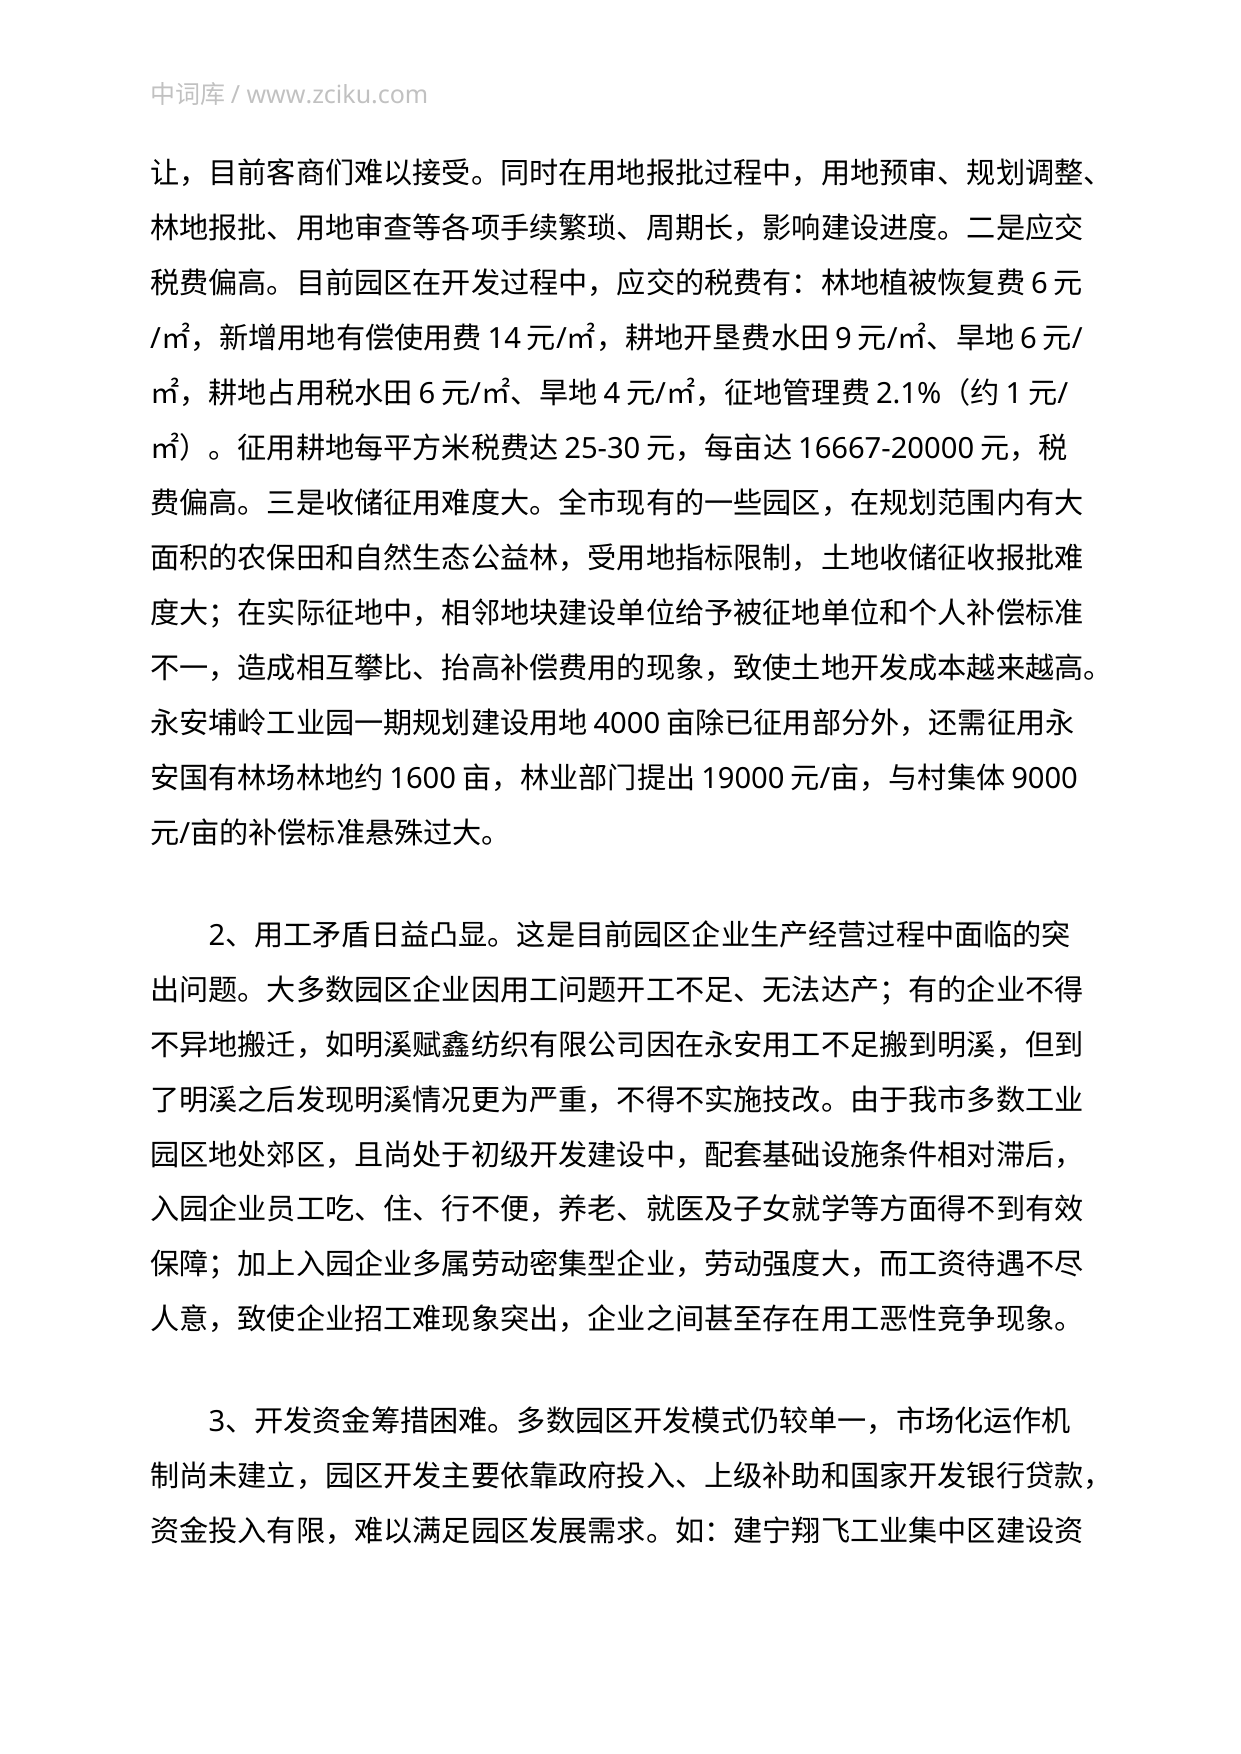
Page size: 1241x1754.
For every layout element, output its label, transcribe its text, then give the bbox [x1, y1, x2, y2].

text 2、用工矛盾日益凸显。这是目前园区企业生产经营过程中面临的突出问题。大多数园区企业因用工问题开工不足、无法达产；有的企业不得不异地搬迁，如明溪赋鑫纺织有限公司因在永安用工不足搬到明溪，但到了明溪之后发现明溪情况更为严重，不得不实施技改。由于我市多数工业园区地处郊区，且尚处于初级开发建设中，配套基础设施条件相对滞后，入园企业员工吃、住、行不便，养老、就医及子女就学等方面得不到有效保障；加上入园企业多属劳动密集型企业，劳动强度大，而工资待遇不尽人意，致使企业招工难现象突出，企业之间甚至存在用工恶性竞争现象。 [150, 911, 1090, 1338]
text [150, 150, 1090, 852]
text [150, 1397, 1090, 1550]
